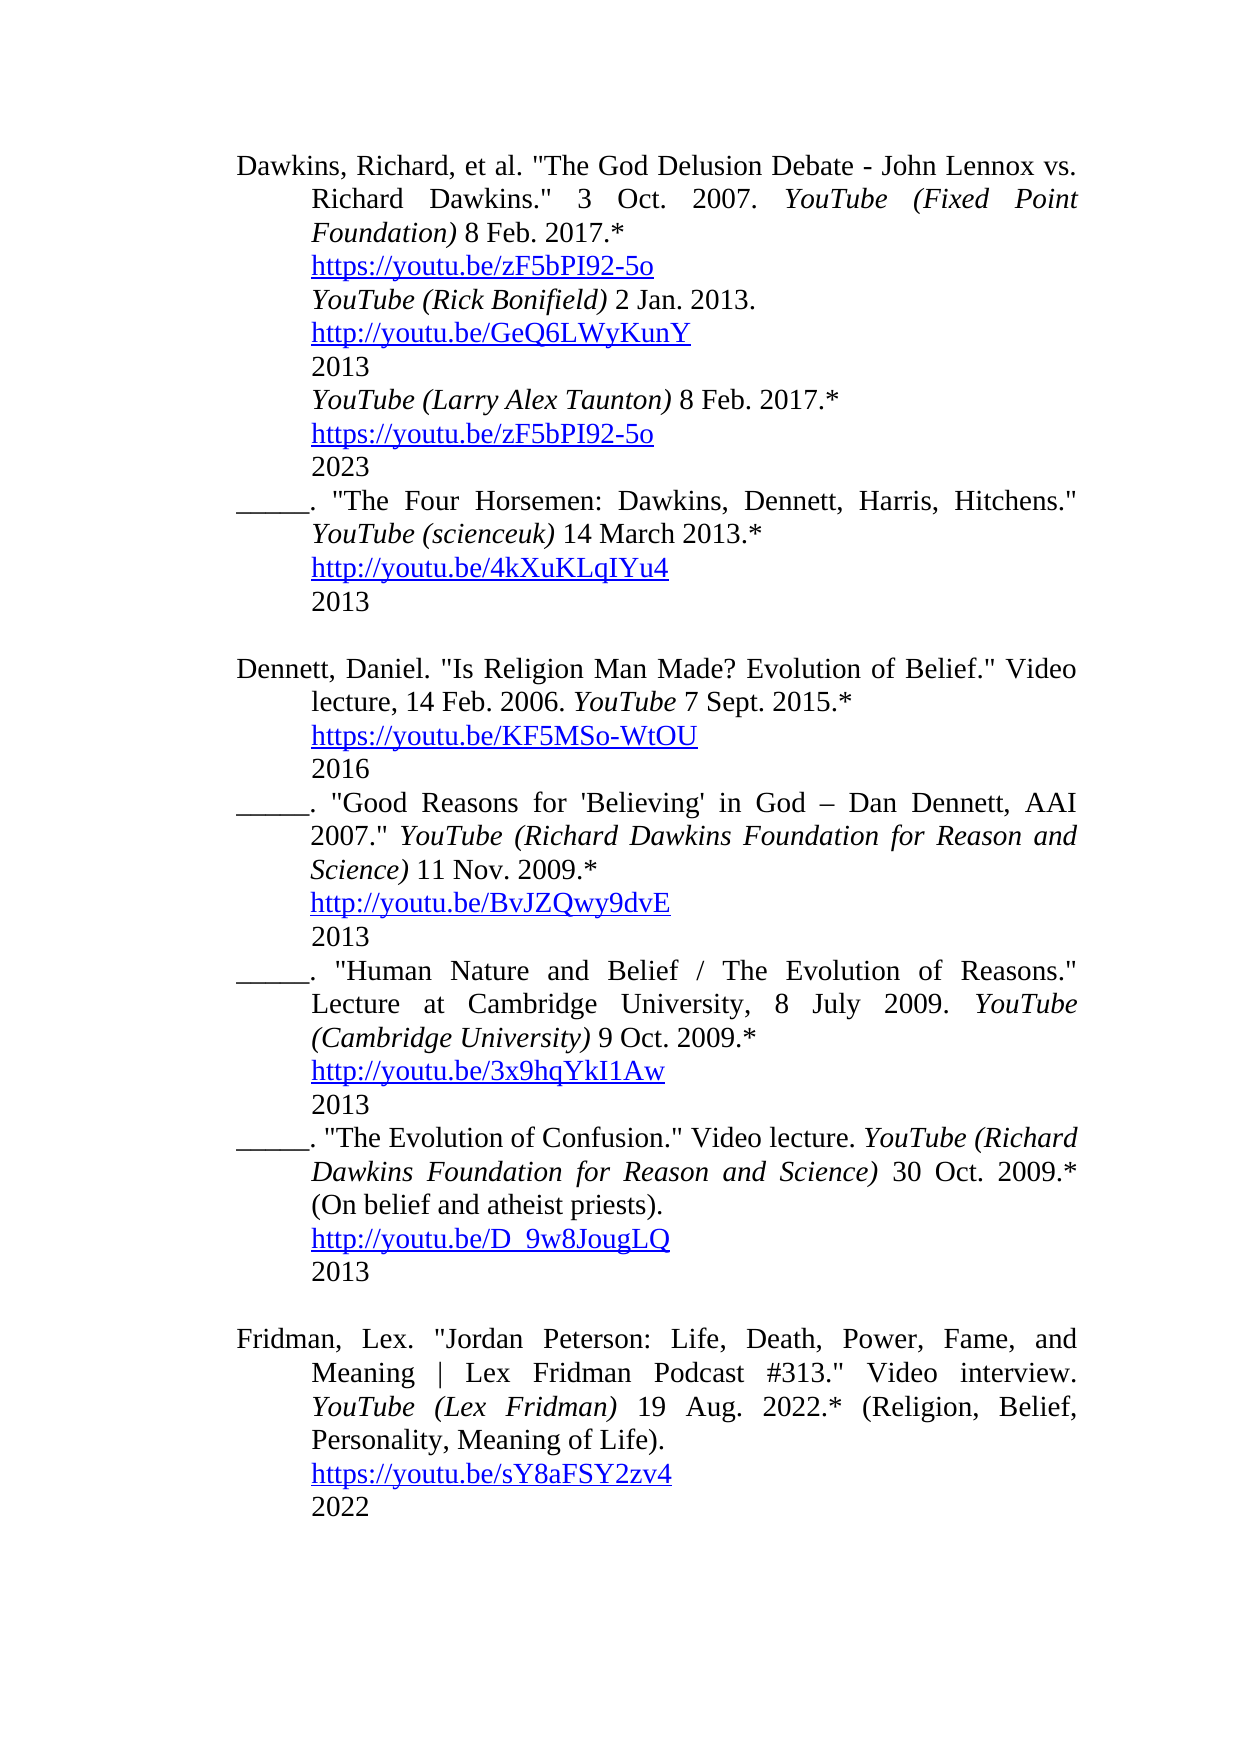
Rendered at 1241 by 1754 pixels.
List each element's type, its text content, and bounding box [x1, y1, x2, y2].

text _____. "The Four Horsemen: Dawkins, Dennett, Harris, Hitchens." YouTube (scienceuk) 14 March 2013.* [236, 483, 1078, 550]
text https://youtu.be/zF5bPI92-5o [236, 248, 1078, 282]
text https://youtu.be/zF5bPI92-5o [236, 416, 1078, 449]
text http://youtu.be/3x9hqYkI1Aw [236, 1053, 1078, 1087]
text Dennett, Daniel. "Is Religion Man Made? Evolution of Belief." Video lecture, 14 Feb. 2006. YouTube 7 Sept. 2015.* [236, 651, 1078, 718]
text http://youtu.be/4kXuKLqIYu4 [236, 550, 1078, 584]
text _____. "Good Reasons for 'Believing' in God – Dan Dennett, AAI 2007." YouTube (Richard Dawkins Foundation for Reason and Science) 11 Nov. 2009.* [236, 785, 1078, 886]
text 2022 [311, 1489, 1078, 1523]
text 2013 [236, 349, 1078, 382]
text https://youtu.be/sY8aFSY2zv4 [311, 1456, 1078, 1489]
text 2016 [236, 751, 1078, 785]
text 2013 [236, 919, 1078, 953]
text http://youtu.be/BvJZQwy9dvE [236, 886, 1078, 919]
text YouTube (Rick Bonifield) 2 Jan. 2013. [236, 282, 1078, 315]
text http://youtu.be/D_9w8JougLQ [236, 1221, 1078, 1254]
text 2013 [236, 1087, 1078, 1120]
text _____. "Human Nature and Belief / The Evolution of Reasons." Lecture at Cambridge University, 8 July 2009. YouTube (Cambridge University) 9 Oct. 2009.* [236, 953, 1078, 1053]
text _____. "The Evolution of Confusion." Video lecture. YouTube (Richard Dawkins Foundation for Reason and Science) 30 Oct. 2009.* (On belief and atheist priests). [236, 1120, 1078, 1221]
text 2023 [236, 449, 1078, 483]
text YouTube (Larry Alex Taunton) 8 Feb. 2017.* [236, 382, 1078, 416]
text Fridman, Lex. "Jordan Peterson: Life, Death, Power, Fame, and Meaning | Lex Fridman Podcast #313." Video interview. YouTube (Lex Fridman) 19 Aug. 2022.* (Religion, Belief, Personality, Meaning of Life). [236, 1322, 1078, 1456]
text Dawkins, Richard, et al. "The God Delusion Debate - John Lennox vs. Richard Dawkins." 3 Oct. 2007. YouTube (Fixed Point Foundation) 8 Feb. 2017.* [236, 148, 1078, 248]
text 2013 [236, 1254, 1078, 1288]
text https://youtu.be/KF5MSo-WtOU [236, 718, 1078, 751]
text 2013 [236, 584, 1078, 617]
text http://youtu.be/GeQ6LWyKunY [236, 315, 1078, 349]
